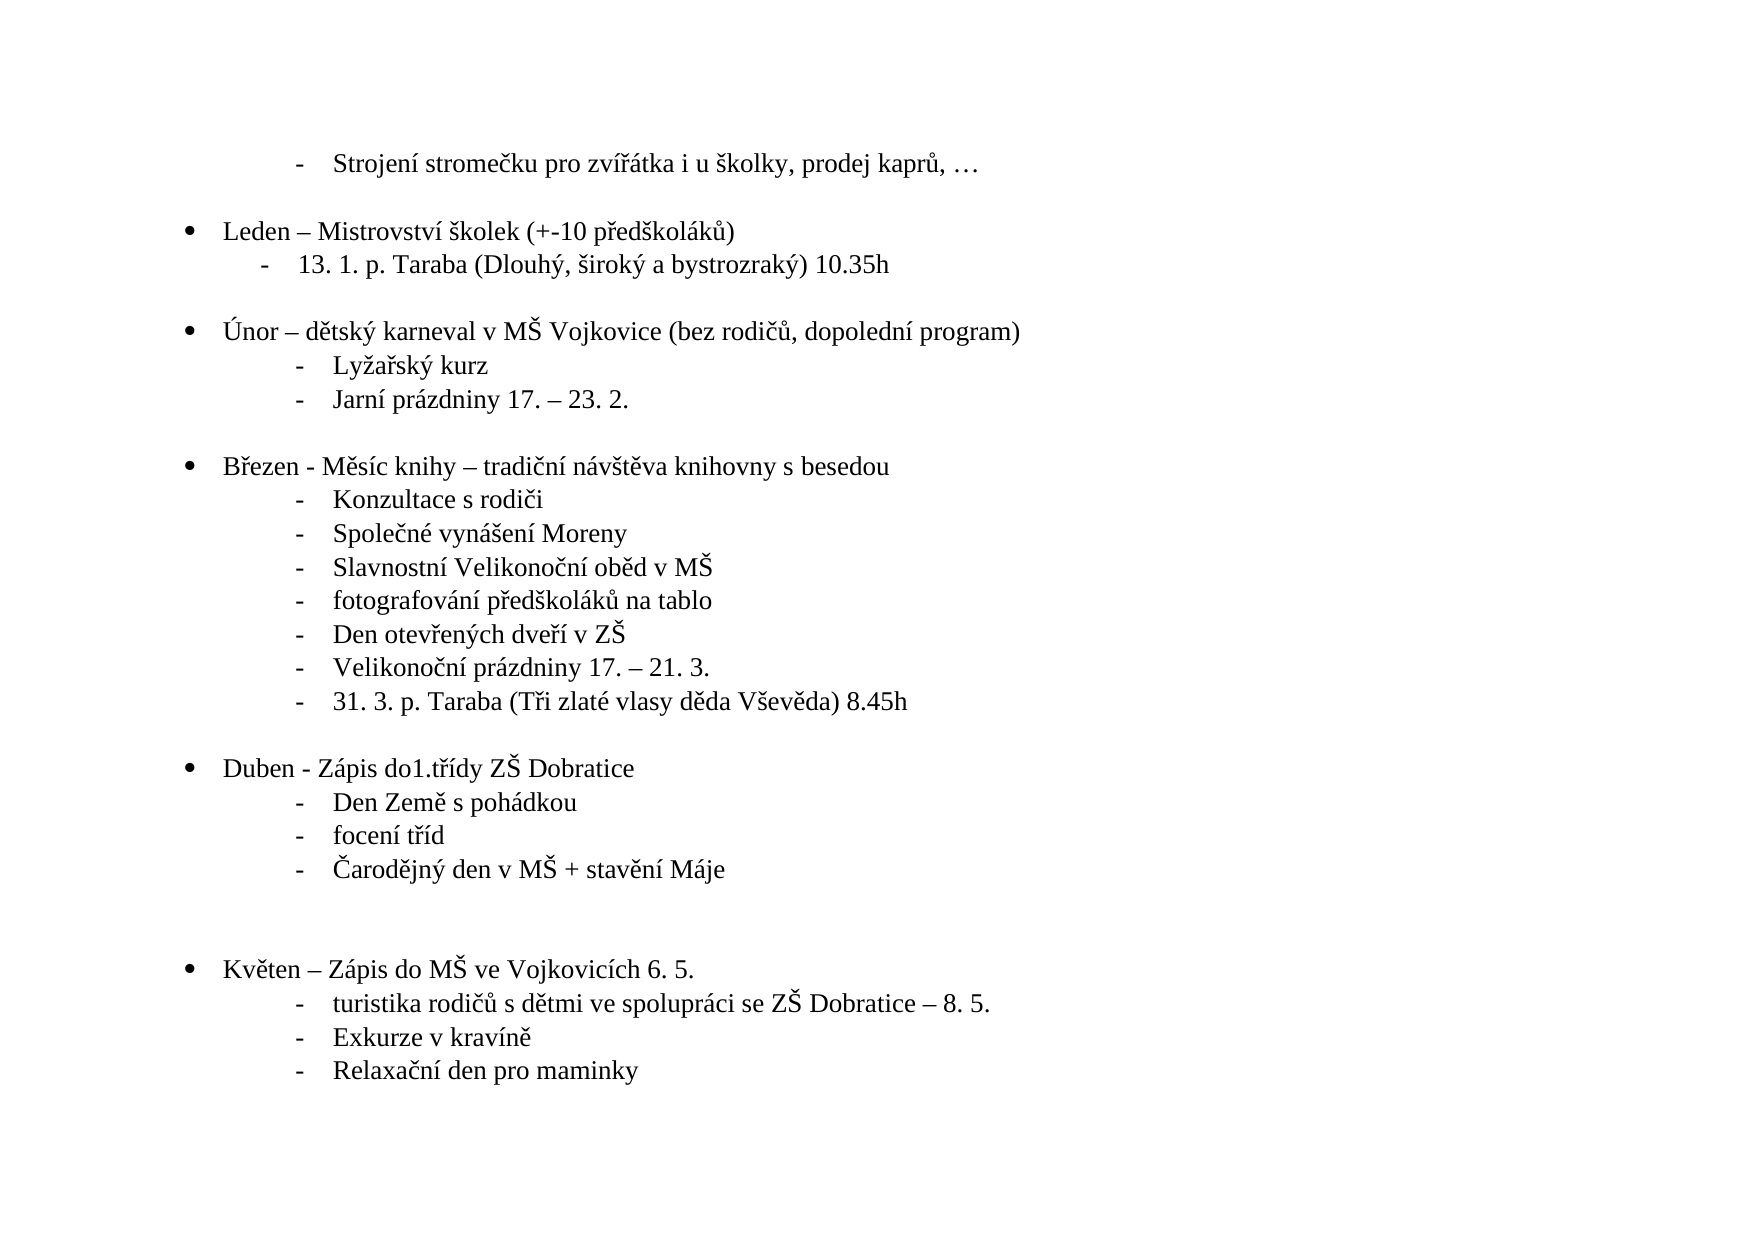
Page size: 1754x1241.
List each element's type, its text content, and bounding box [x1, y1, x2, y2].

list Duben - Zápis do1.třídy ZŠ Dobratice [185, 752, 1606, 783]
list Lyžařský kurz [295, 349, 1606, 380]
list Květen – Zápis do MŠ ve Vojkovicích 6. 5. [185, 953, 1606, 985]
list Exkurze v kravíně [295, 1021, 1606, 1052]
list Strojení stromečku pro zvířátka i u školky, prodej kaprů, … [295, 148, 1606, 179]
list 31. 3. p. Taraba (Tři zlaté vlasy děda Vševěda) 8.45h [295, 685, 1606, 716]
list Den otevřených dveří v ZŠ [295, 618, 1606, 649]
list Březen - Měsíc knihy – tradiční návštěva knihovny s besedou [185, 450, 1606, 481]
list turistika rodičů s dětmi ve spolupráci se ZŠ Dobratice – 8. 5. [295, 987, 1606, 1018]
list fotografování předškoláků na tablo [295, 584, 1606, 615]
list 13. 1. p. Taraba (Dlouhý, široký a bystrozraký) 10.35h [260, 248, 1606, 279]
list Jarní prázdniny 17. – 23. 2. [295, 383, 1606, 414]
list Velikonoční prázdniny 17. – 21. 3. [295, 651, 1606, 682]
list Únor – dětský karneval v MŠ Vojkovice (bez rodičů, dopolední program) [185, 316, 1606, 347]
list Čarodějný den v MŠ + stavění Máje [295, 853, 1606, 884]
list Konzultace s rodiči [295, 484, 1606, 515]
list focení tříd [295, 819, 1606, 850]
list Slavnostní Velikonoční oběd v MŠ [295, 551, 1606, 582]
list Relaxační den pro maminky [295, 1054, 1606, 1085]
list Leden – Mistrovství školek (+-10 předškoláků) [185, 215, 1606, 246]
list Den Země s pohádkou [295, 786, 1606, 817]
list Společné vynášení Moreny [295, 517, 1606, 548]
